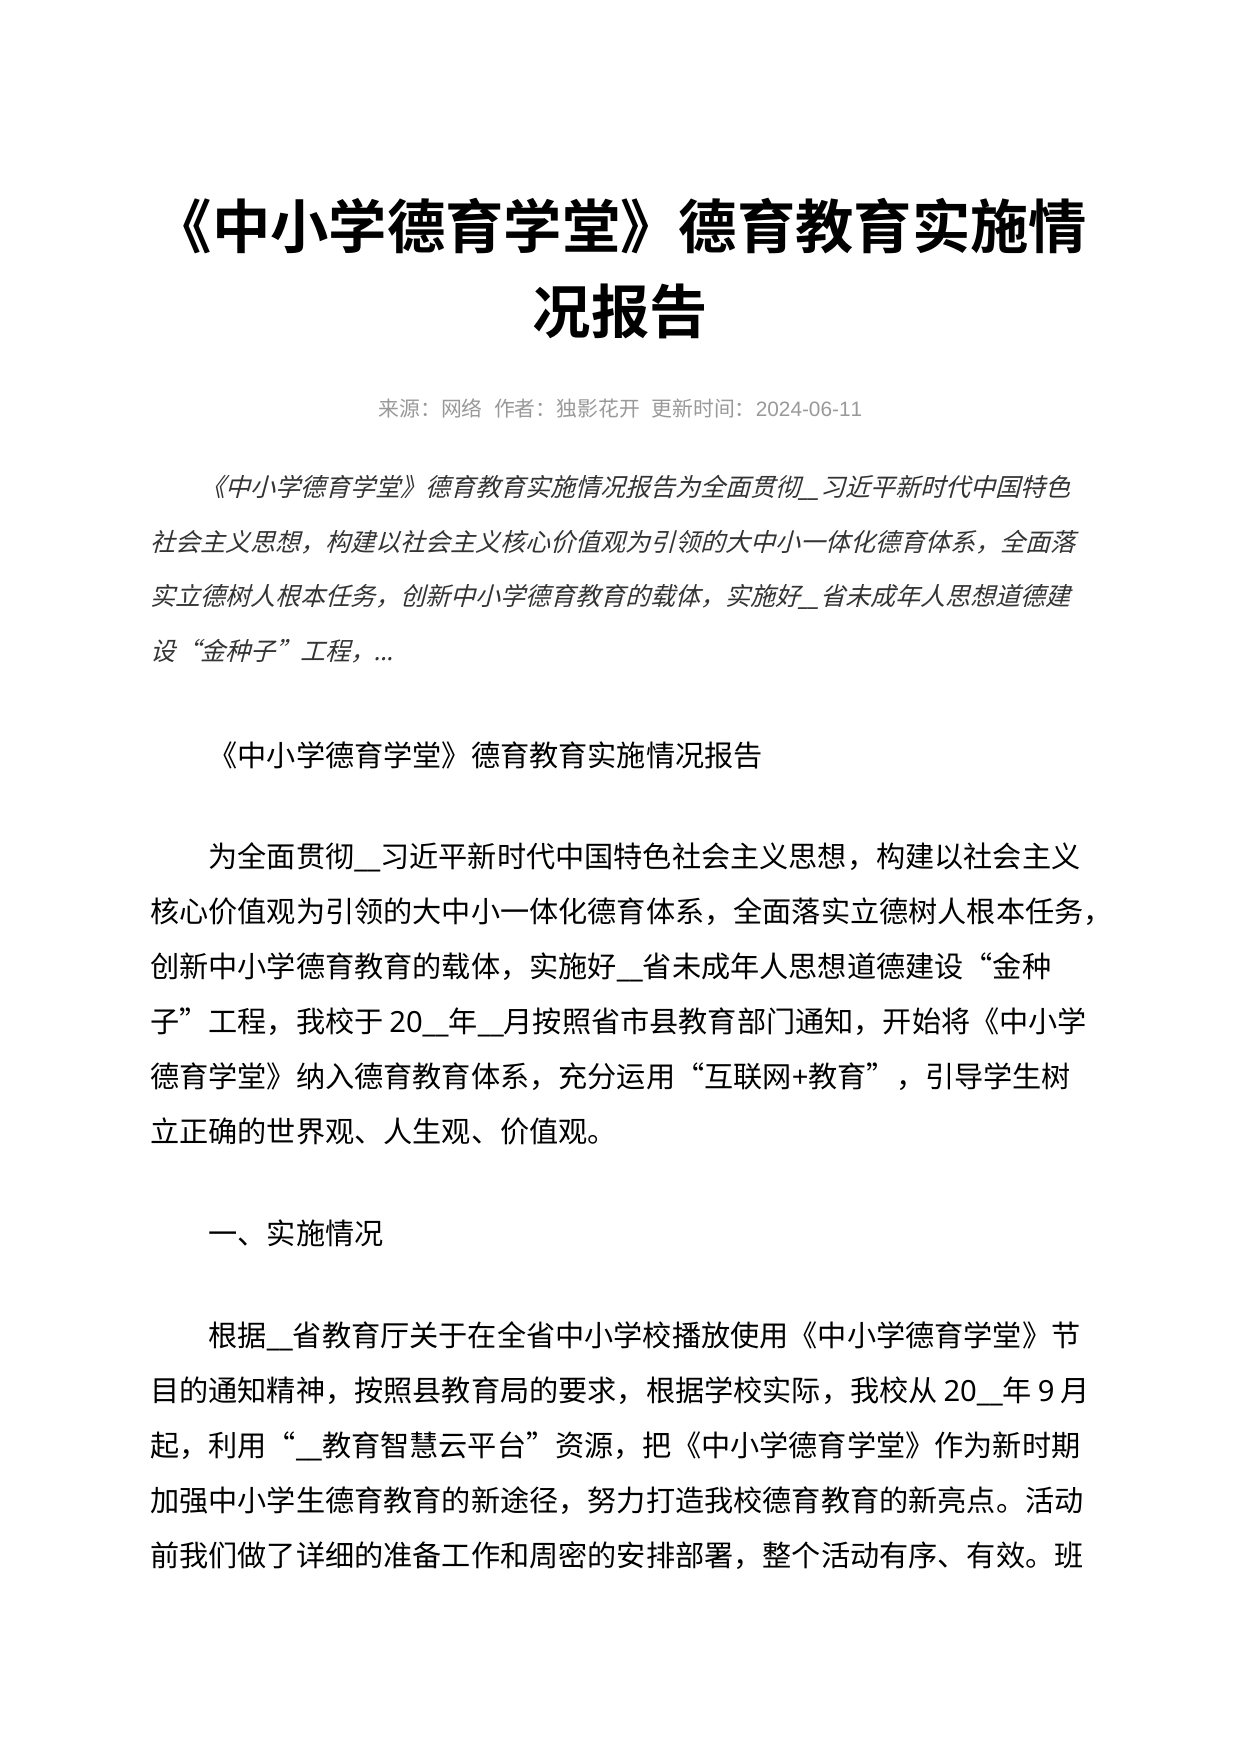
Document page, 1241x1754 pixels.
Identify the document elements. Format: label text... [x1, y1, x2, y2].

subtitle 《中小学德育学堂》德育教育实施情况报告 [150, 181, 1090, 350]
text 为全面贯彻__习近平新时代中国特色社会主义思想，构建以社会主义核心价值观为引领的大中小一体化德育体系，全面落实立德树人根本任务，创新中小学德育教育的载体，实施好__省未成年人思想道德建设“金种子”工程，我校于20__年__月按照省市县教育部门通知，开始将《中小学德育学堂》纳入德育教育体系，充分运用“互联网+教育”，引导学生树立正确的世界观、人生观、价值观。 [150, 834, 1090, 1151]
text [150, 1312, 1090, 1575]
text 来源：网络 作者：独影花开 更新时间：2024-06-11 [150, 397, 1090, 421]
text 《中小学德育学堂》德育教育实施情况报告 [150, 732, 1090, 774]
text 一、实施情况 [150, 1211, 1090, 1253]
text 《中小学德育学堂》德育教育实施情况报告为全面贯彻__习近平新时代中国特色社会主义思想，构建以社会主义核心价值观为引领的大中小一体化德育体系，全面落实立德树人根本任务，创新中小学德育教育的载体，实施好__省未成年人思想道德建设“金种子”工程，... [150, 468, 1090, 667]
